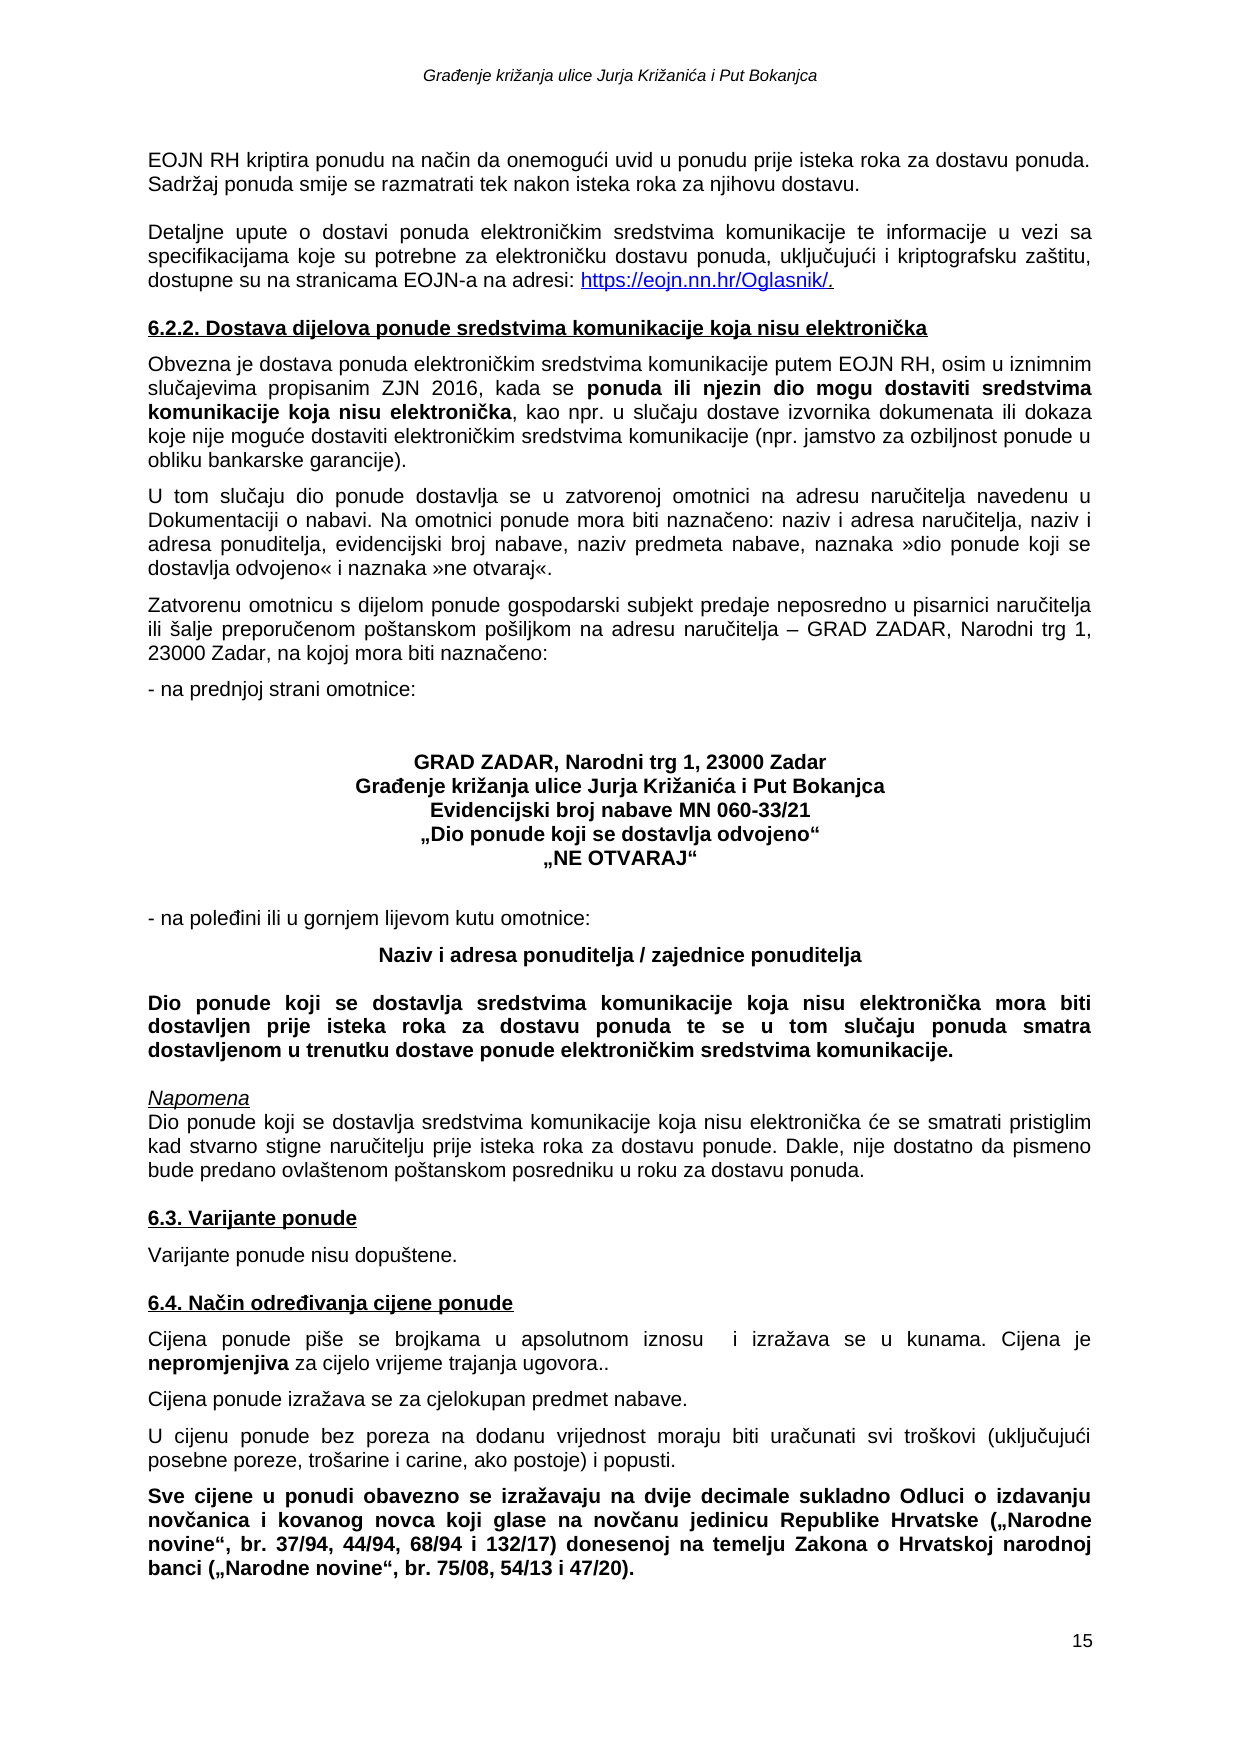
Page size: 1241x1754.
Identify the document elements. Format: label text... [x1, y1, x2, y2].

text Zatvorenu omotnicu s dijelom ponude gospodarski subjekt predaje neposredno u pisarnici naručitelja ili šalje preporučenom poštanskom pošiljkom na adresu naručitelja – GRAD ZADAR, Narodni trg 1, 23000 Zadar, na kojoj mora biti naznačeno: [148, 592, 1093, 664]
text GRAD ZADAR, Narodni trg 1, 23000 Zadar [148, 750, 1093, 774]
text Sve cijene u ponudi obavezno se izražavaju na dvije decimale sukladno Odluci o izdavanju novčanica i kovanog novca koji glase na novčanu jedinicu Republike Hrvatske („Narodne novine“, br. 37/94, 44/94, 68/94 i 132/17) donesenoj na temelju Zakona o Hrvatskoj narodnoj banci („Narodne novine“, br. 75/08, 54/13 i 47/20). [148, 1484, 1093, 1580]
text Naziv i adresa ponuditelja / zajednice ponuditelja [148, 942, 1093, 966]
text Napomena [148, 1086, 1093, 1110]
text Cijena ponude piše se brojkama u apsolutnom iznosu i izražava se u kunama. Cijena je nepromjenjiva za cijelo vrijeme trajanja ugovora.. [148, 1327, 1093, 1375]
text Cijena ponude izražava se za cjelokupan predmet nabave. [148, 1387, 1093, 1411]
text Građenje križanja ulice Jurja Križanića i Put Bokanjca [148, 774, 1093, 798]
text 6.3. Varijante ponude [148, 1206, 1093, 1230]
text Obvezna je dostava ponuda elektroničkim sredstvima komunikacije putem EOJN RH, osim u iznimnim slučajevima propisanim ZJN 2016, kada se ponuda ili njezin dio mogu dostaviti sredstvima komunikacije koja nisu elektronička, kao npr. u slučaju dostave izvornika dokumenata ili dokaza koje nije moguće dostaviti elektroničkim sredstvima komunikacije (npr. jamstvo za ozbiljnost ponude u obliku bankarske garancije). [148, 352, 1093, 472]
text „Dio ponude koji se dostavlja odvojeno“ [148, 822, 1093, 846]
text Detaljne upute o dostavi ponuda elektroničkim sredstvima komunikacije te informacije u vezi sa specifikacijama koje su potrebne za elektroničku dostavu ponuda, uključujući i kriptografsku zaštitu, dostupne su na stranicama EOJN-a na adresi: https://eojn.nn.hr/Oglasnik/. [148, 219, 1093, 291]
text - na poleđini ili u gornjem lijevom kutu omotnice: [148, 906, 1093, 930]
text „NE OTVARAJ“ [148, 846, 1093, 869]
text 6.4. Način određivanja cijene ponude [148, 1290, 1093, 1314]
text Evidencijski broj nabave MN 060-33/21 [148, 798, 1093, 822]
text EOJN RH kriptira ponudu na način da onemogući uvid u ponudu prije isteka roka za dostavu ponuda. Sadržaj ponuda smije se razmatrati tek nakon isteka roka za njihovu dostavu. [148, 148, 1093, 196]
text Dio ponude koji se dostavlja sredstvima komunikacije koja nisu elektronička mora biti dostavljen prije isteka roka za dostavu ponuda te se u tom slučaju ponuda smatra dostavljenom u trenutku dostave ponude elektroničkim sredstvima komunikacije. [148, 990, 1093, 1062]
text Dio ponude koji se dostavlja sredstvima komunikacije koja nisu elektronička će se smatrati pristiglim kad stvarno stigne naručitelju prije isteka roka za dostavu ponude. Dakle, nije dostatno da pismeno bude predano ovlaštenom poštanskom posredniku u roku za dostavu ponuda. [148, 1110, 1093, 1182]
text Varijante ponude nisu dopuštene. [148, 1242, 1093, 1266]
text U cijenu ponude bez poreza na dodanu vrijednost moraju biti uračunati svi troškovi (uključujući posebne poreze, trošarine i carine, ako postoje) i popusti. [148, 1424, 1093, 1472]
text - na prednjoj strani omotnice: [148, 677, 1093, 701]
text U tom slučaju dio ponude dostavlja se u zatvorenoj omotnici na adresu naručitelja navedenu u Dokumentaciji o nabavi. Na omotnici ponude mora biti naznačeno: naziv i adresa naručitelja, naziv i adresa ponuditelja, evidencijski broj nabave, naziv predmeta nabave, naznaka »dio ponude koji se dostavlja odvojeno« i naznaka »ne otvaraj«. [148, 484, 1093, 580]
text 6.2.2. Dostava dijelova ponude sredstvima komunikacije koja nisu elektronička [148, 315, 1093, 339]
